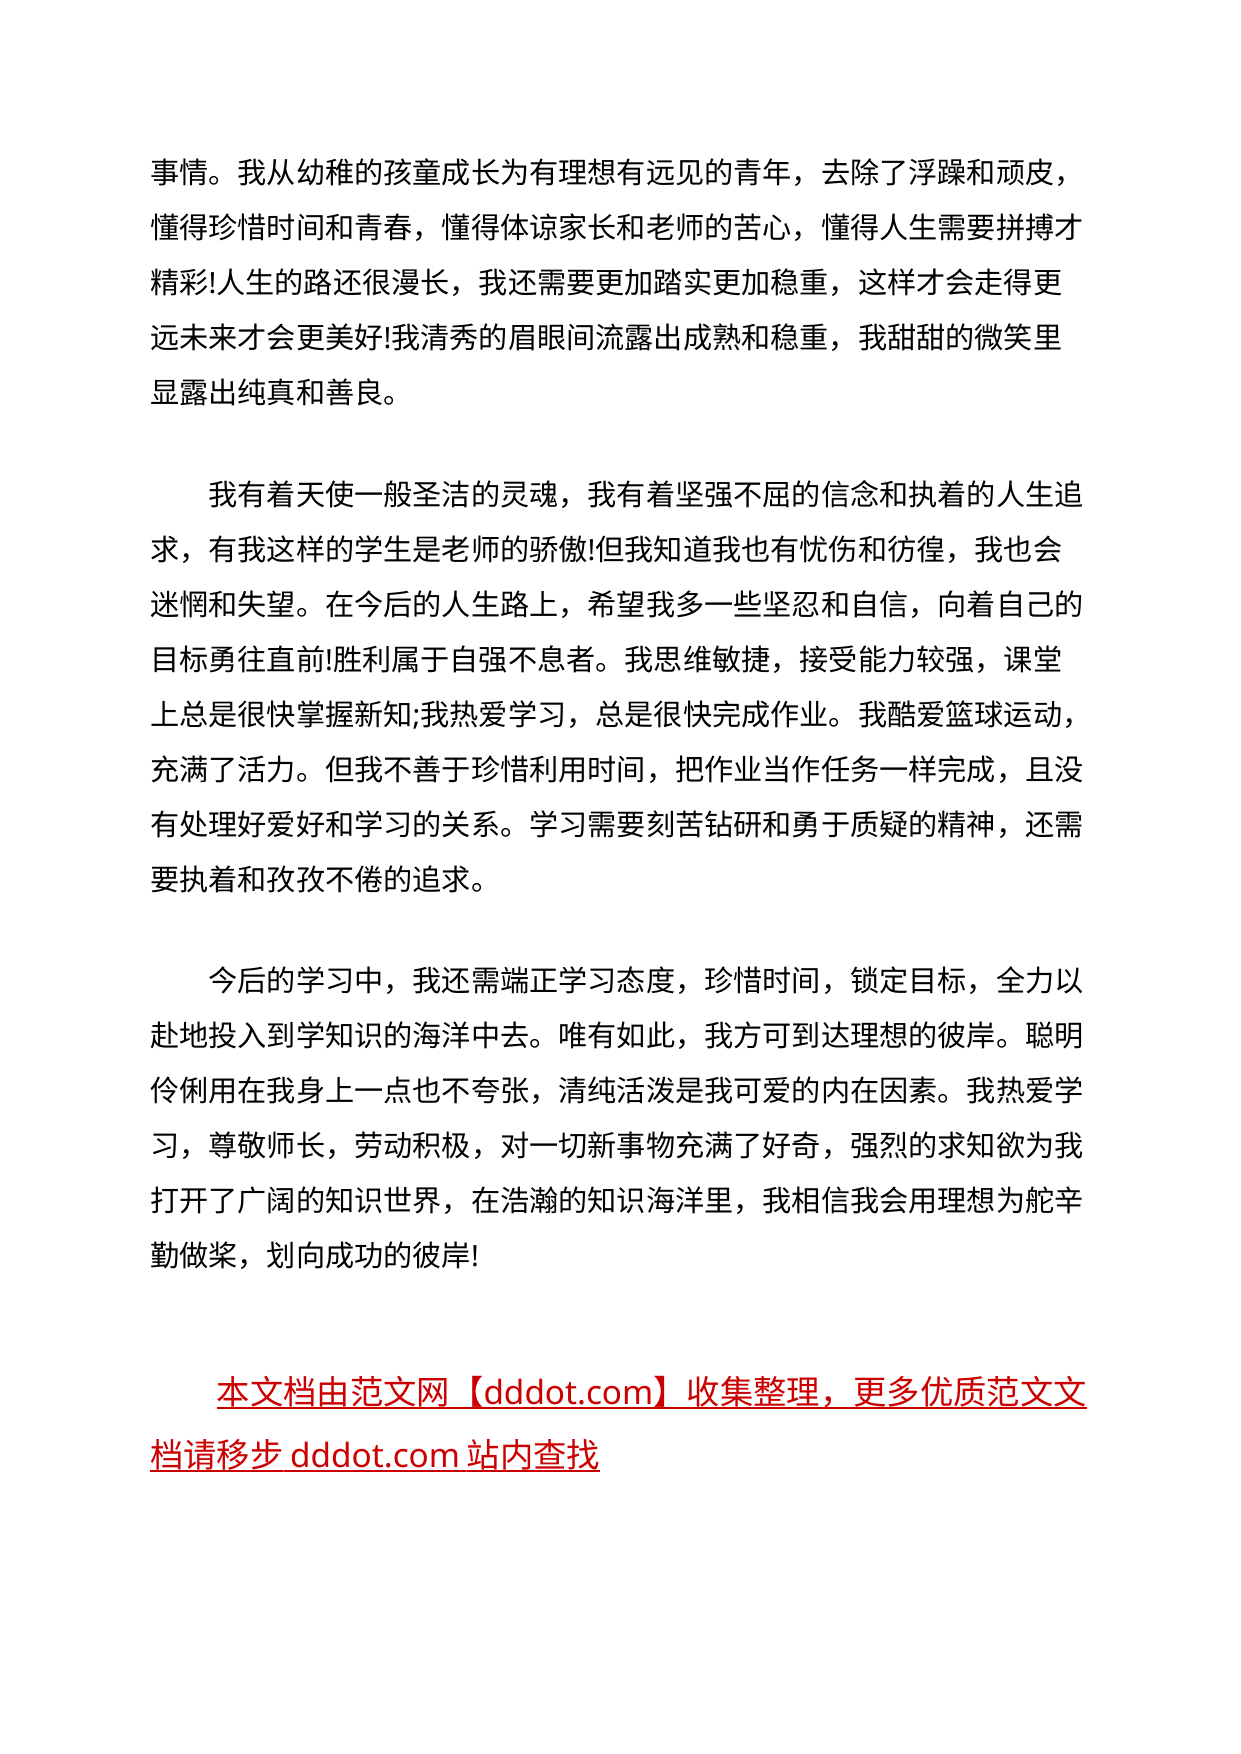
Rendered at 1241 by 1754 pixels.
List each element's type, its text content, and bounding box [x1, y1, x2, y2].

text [150, 150, 1090, 412]
text 我有着天使一般圣洁的灵魂，我有着坚强不屈的信念和执着的人生追求，有我这样的学生是老师的骄傲!但我知道我也有忧伤和彷徨，我也会迷惘和失望。在今后的人生路上，希望我多一些坚忍和自信，向着自己的目标勇往直前!胜利属于自强不息者。我思维敏捷，接受能力较强，课堂上总是很快掌握新知;我热爱学习，总是很快完成作业。我酷爱篮球运动，充满了活力。但我不善于珍惜利用时间，把作业当作任务一样完成，且没有处理好爱好和学习的关系。学习需要刻苦钻研和勇于质疑的精神，还需要执着和孜孜不倦的追求。 [150, 472, 1090, 898]
text 本文档由范文网【dddot.com】收集整理，更多优质范文文档请移步dddot.com站内查找 [150, 1366, 1090, 1477]
text 今后的学习中，我还需端正学习态度，珍惜时间，锁定目标，全力以赴地投入到学知识的海洋中去。唯有如此，我方可到达理想的彼岸。聪明伶俐用在我身上一点也不夸张，清纯活泼是我可爱的内在因素。我热爱学习，尊敬师长，劳动积极，对一切新事物充满了好奇，强烈的求知欲为我打开了广阔的知识世界，在浩瀚的知识海洋里，我相信我会用理想为舵辛勤做桨，划向成功的彼岸! [150, 958, 1090, 1275]
